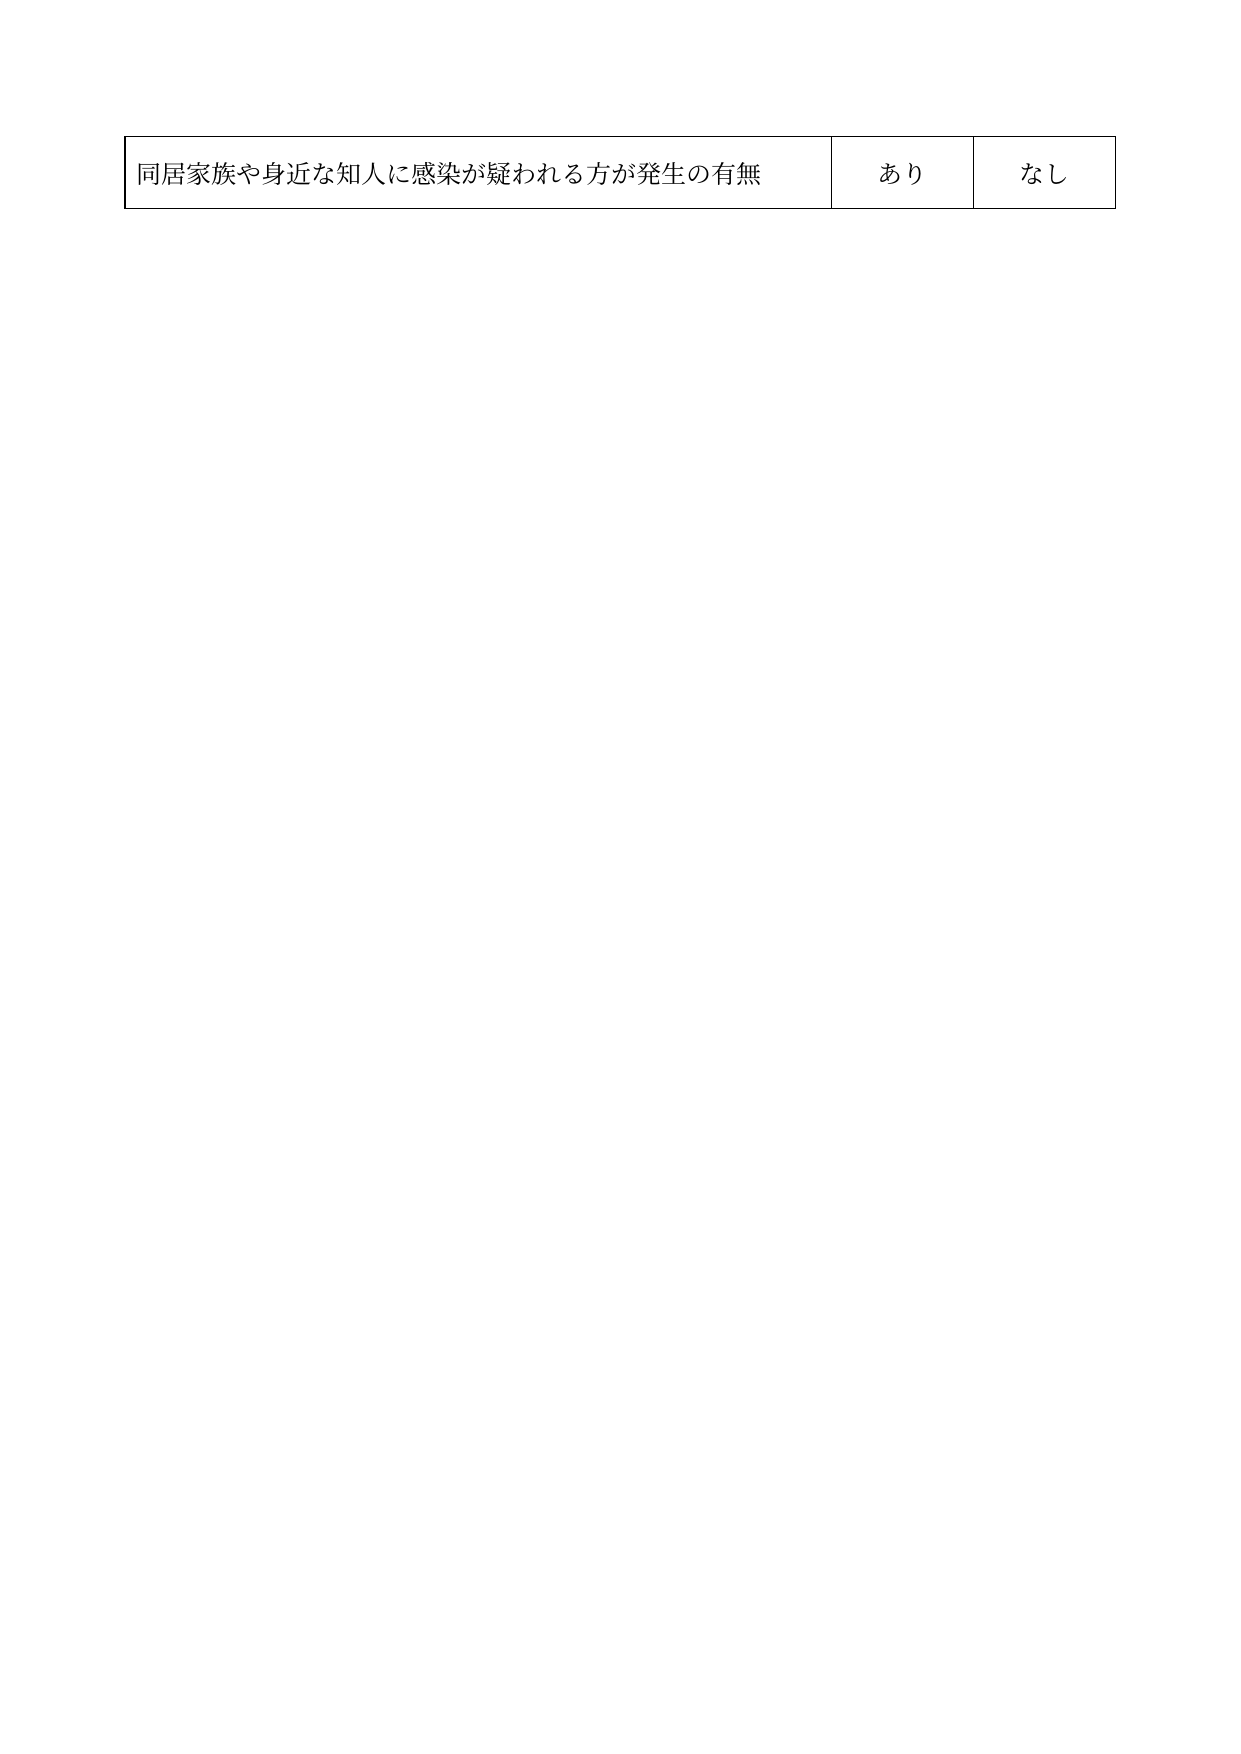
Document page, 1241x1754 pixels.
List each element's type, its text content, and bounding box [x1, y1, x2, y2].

table_cell 同居家族や身近な知人に感染が疑われる方が発生の有無 [126, 137, 831, 208]
table_cell なし [974, 137, 1115, 208]
table_cell あり [832, 137, 973, 208]
